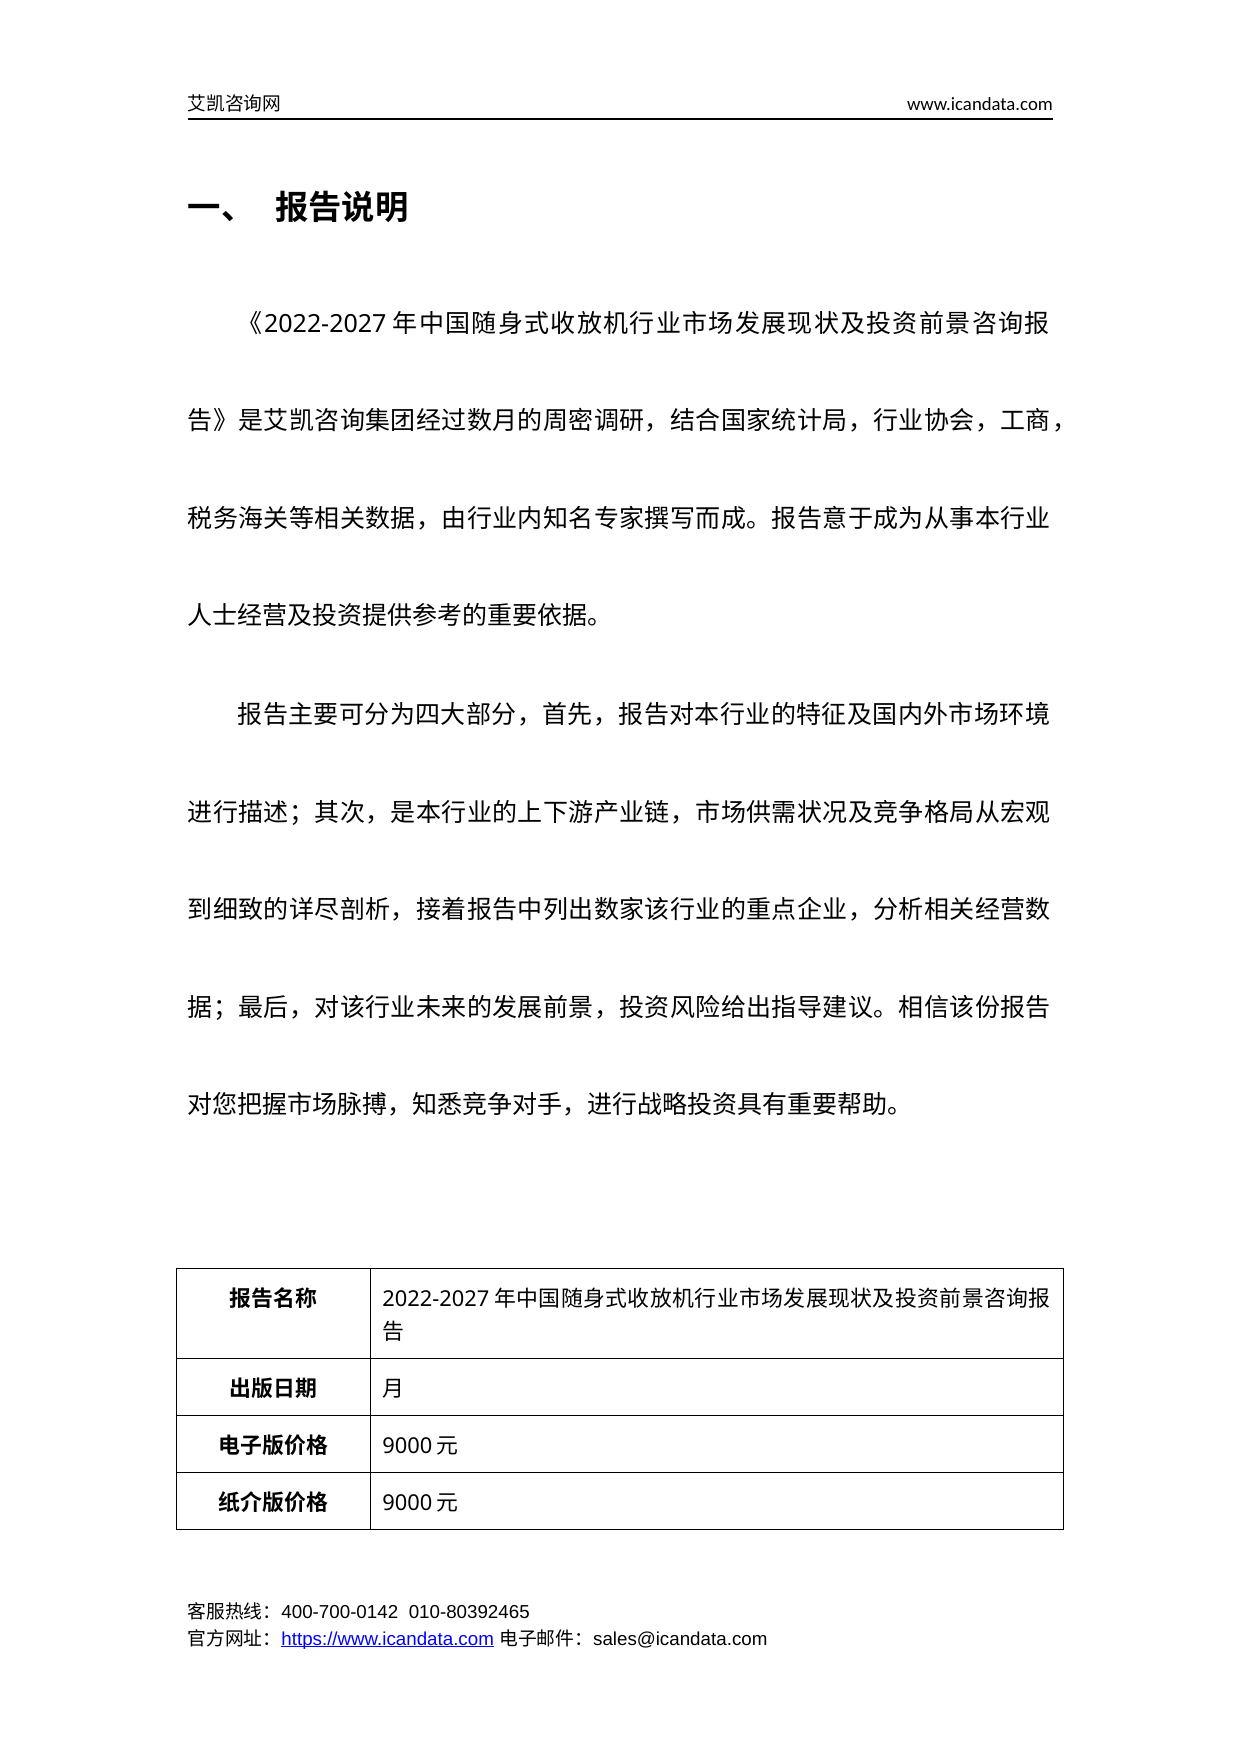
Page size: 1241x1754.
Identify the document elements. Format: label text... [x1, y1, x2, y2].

table_cell 纸介版价格 [177, 1473, 370, 1529]
table_cell 9000元 [371, 1473, 1063, 1529]
subtitle 报告说明 [187, 172, 1053, 237]
table_header 2022-2027年中国随身式收放机行业市场发展现状及投资前景咨询报告 [371, 1269, 1063, 1358]
table_cell 月 [371, 1359, 1063, 1415]
text 《2022-2027年中国随身式收放机行业市场发展现状及投资前景咨询报告》是艾凯咨询集团经过数月的周密调研，结合国家统计局，行业协会，工商，税务海关等相关数据，由行业内知名专家撰写而成。报告意于成为从事本行业人士经营及投资提供参考的重要依据。 [187, 289, 1053, 646]
table_cell 电子版价格 [177, 1416, 370, 1472]
table_header 报告名称 [177, 1269, 370, 1358]
table_cell 出版日期 [177, 1359, 370, 1415]
table_cell 9000元 [371, 1416, 1063, 1472]
text 报告主要可分为四大部分，首先，报告对本行业的特征及国内外市场环境进行描述；其次，是本行业的上下游产业链，市场供需状况及竞争格局从宏观到细致的详尽剖析，接着报告中列出数家该行业的重点企业，分析相关经营数据；最后，对该行业未来的发展前景，投资风险给出指导建议。相信该份报告对您把握市场脉搏，知悉竞争对手，进行战略投资具有重要帮助。 [187, 681, 1053, 1136]
